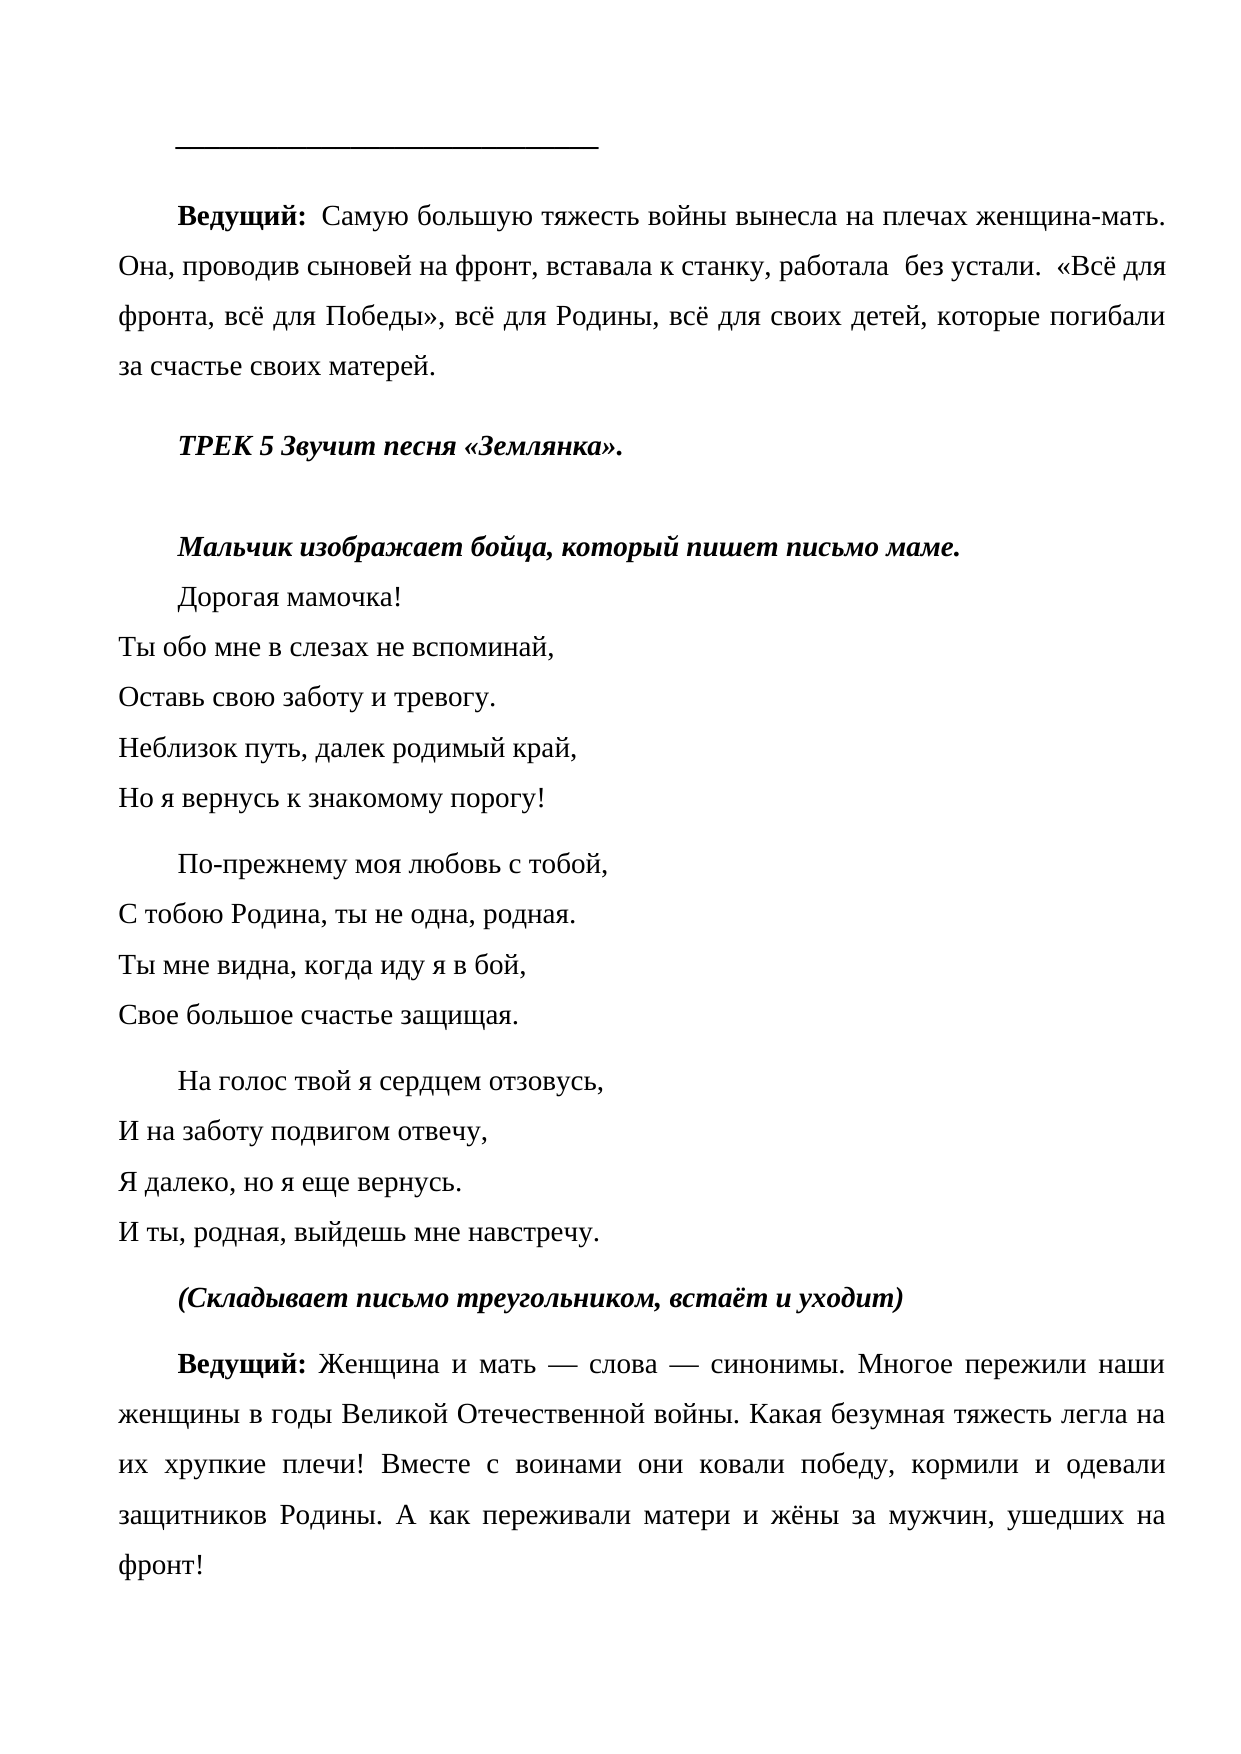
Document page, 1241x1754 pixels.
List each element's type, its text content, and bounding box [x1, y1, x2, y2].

text Мальчик изображает бойца, который пишет письмо маме. [118, 529, 1167, 562]
text По-прежнему моя любовь с тобой, С тобою Родина, ты не одна, родная. Ты мне видна, когда иду я в бой, Свое большое счастье защищая. [118, 846, 1167, 1031]
text Дорогая мамочка! Ты обо мне в слезах не вспоминай, Оставь свою заботу и тревогу. Неблизок путь, далек родимый край, Но я вернусь к знакомому порогу! [118, 579, 1167, 814]
text ТРЕК 5 Звучит песня «Землянка». [118, 428, 1167, 462]
text (Складывает письмо треугольником, встаёт и уходит) [118, 1280, 1167, 1313]
text На голос твой я сердцем отзовусь, И на заботу подвигом отвечу, Я далеко, но я еще вернусь. И ты, родная, выйдешь мне навстречу. [118, 1063, 1167, 1247]
text Ведущий: Женщина и мать — слова — синонимы. Многое пережили наши женщины в годы Великой Отечественной войны. Какая безумная тяжесть легла на их хрупкие плечи! Вместе с воинами они ковали победу, кормили и одевали защитников Родины. А как переживали матери и жёны за мужчин, ушедших на фронт! [118, 1346, 1167, 1581]
text _____________________________ [118, 118, 1167, 152]
text Ведущий: Самую большую тяжесть войны вынесла на плечах женщина-мать. Она, проводив сыновей на фронт, вставала к станку, работала без устали. «Всё для фронта, всё для Победы», всё для Родины, всё для своих детей, которые погибали за счастье своих матерей. [118, 198, 1167, 382]
